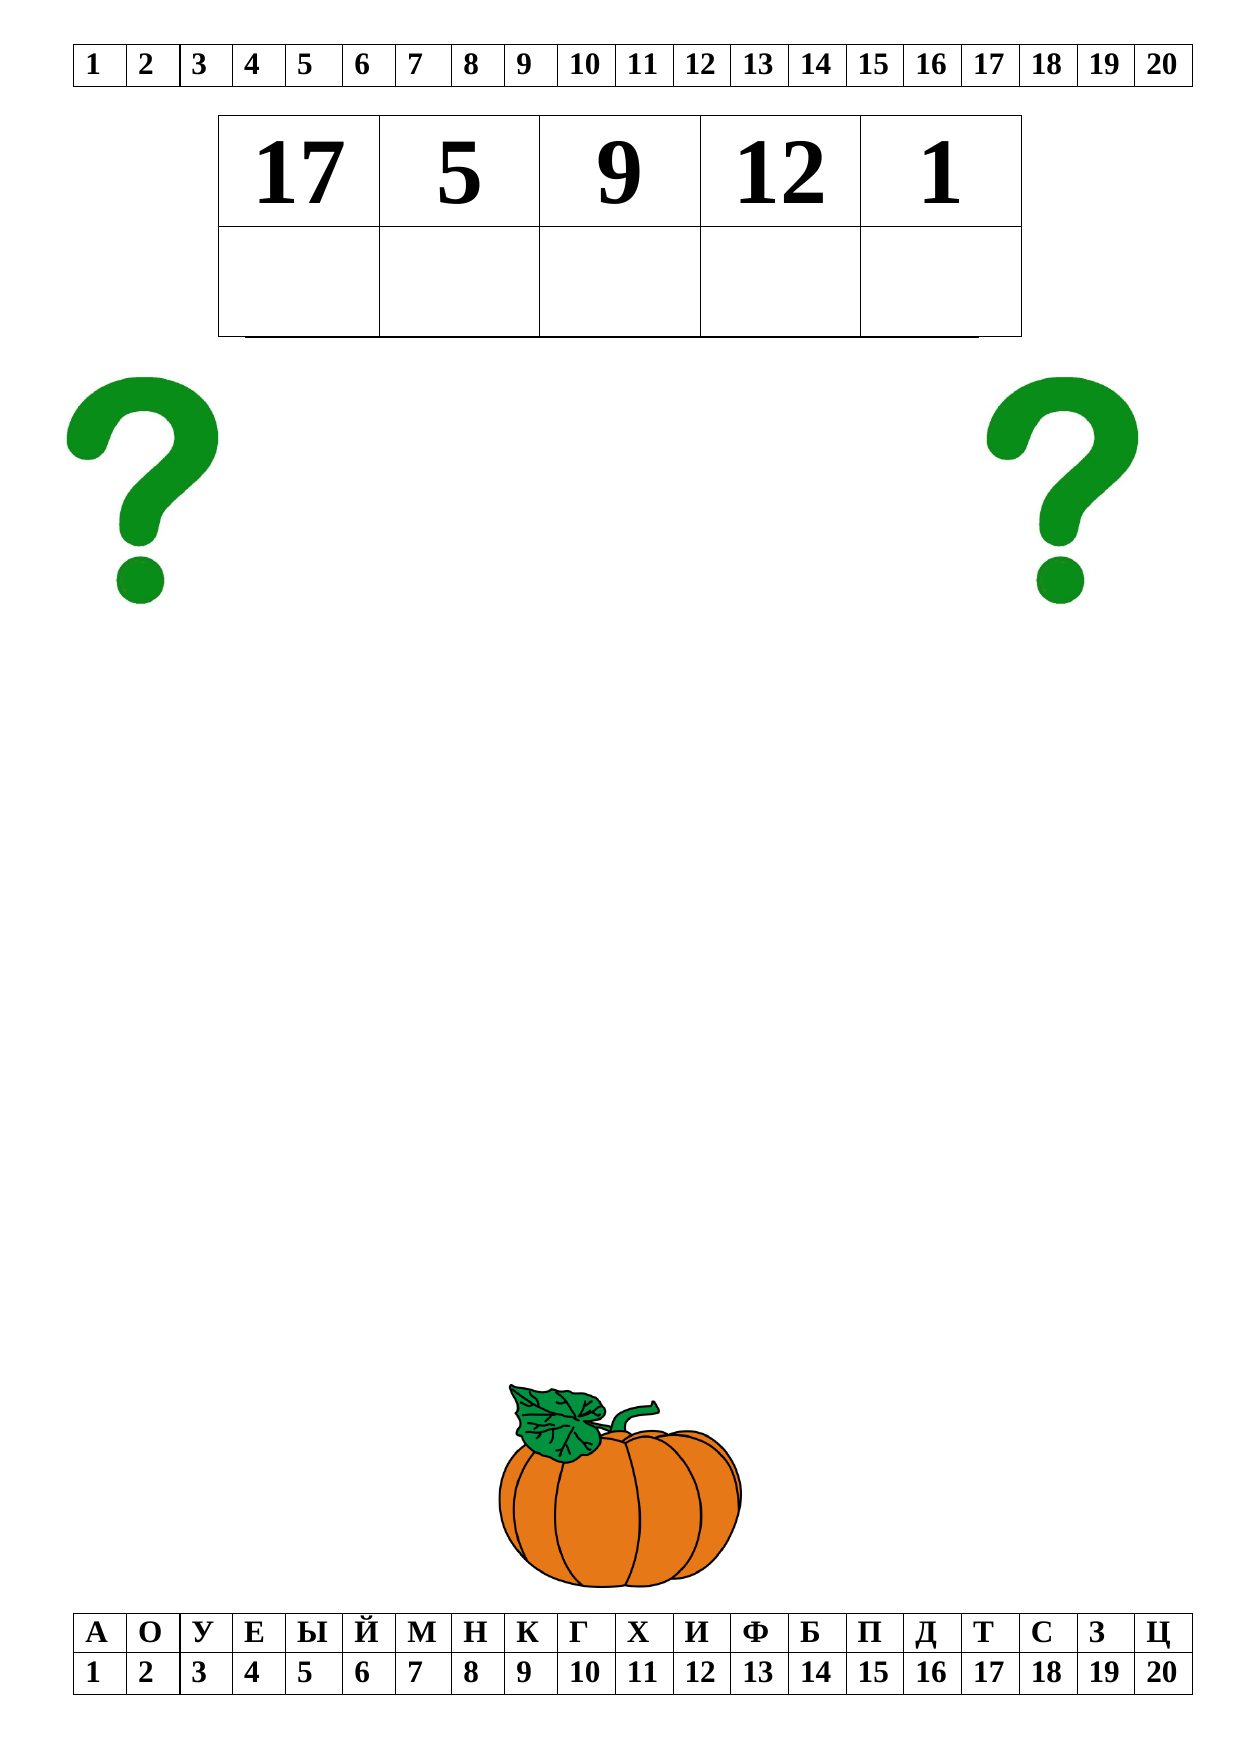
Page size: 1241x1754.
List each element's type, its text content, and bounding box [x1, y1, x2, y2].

table_header Ц [1135, 1614, 1192, 1652]
table_cell 14 [789, 1653, 846, 1694]
table_cell 12 [674, 1653, 730, 1694]
table_header Т [962, 1614, 1019, 1652]
table_header П [847, 1614, 903, 1652]
table_cell [219, 227, 379, 336]
table_cell 18 [1020, 1653, 1077, 1694]
table_header Х [616, 1614, 673, 1652]
table_cell 18 [1020, 45, 1077, 86]
table_cell 2 [127, 45, 179, 86]
table_cell 12 [674, 45, 730, 86]
table_header 1 [861, 116, 1021, 226]
table_cell 2 [127, 1653, 179, 1694]
table_header М [396, 1614, 451, 1652]
table_cell 19 [1078, 45, 1134, 86]
table_header Н [452, 1614, 504, 1652]
table_cell 4 [233, 1653, 285, 1694]
table_cell [861, 227, 1021, 336]
table_header Ы [286, 1614, 342, 1652]
table_cell 7 [396, 1653, 451, 1694]
table_header С [1020, 1614, 1077, 1652]
table_header И [674, 1614, 730, 1652]
table_cell 16 [904, 45, 961, 86]
table_cell 5 [286, 1653, 342, 1694]
table_header 12 [701, 116, 860, 226]
table_header Б [789, 1614, 846, 1652]
picture [978, 337, 1165, 643]
table_cell 10 [558, 1653, 615, 1694]
table_cell 17 [962, 45, 1019, 86]
table_cell [701, 227, 860, 336]
table_cell 1 [74, 45, 126, 86]
table_cell 1 [74, 1653, 126, 1694]
table_cell 19 [1078, 1653, 1134, 1694]
table_cell 9 [505, 45, 557, 86]
table_cell 3 [181, 45, 232, 86]
table_cell 11 [616, 1653, 673, 1694]
table_cell 17 [962, 1653, 1019, 1694]
table_cell 5 [286, 45, 342, 86]
table_header З [1078, 1614, 1134, 1652]
table_cell 13 [731, 1653, 788, 1694]
table_cell 20 [1135, 1653, 1192, 1694]
table_cell 4 [233, 45, 285, 86]
table_header 9 [540, 116, 700, 226]
table_cell 3 [181, 1653, 232, 1694]
table_cell 10 [558, 45, 615, 86]
table_cell 16 [904, 1653, 961, 1694]
table_header О [127, 1614, 179, 1652]
table_header А [74, 1614, 126, 1652]
table_cell 15 [847, 1653, 903, 1694]
picture [498, 1384, 742, 1588]
table_header Е [233, 1614, 285, 1652]
table_cell 6 [343, 1653, 395, 1694]
table_cell 8 [452, 1653, 504, 1694]
table_header Д [904, 1614, 961, 1652]
table_cell 6 [343, 45, 395, 86]
table_header 5 [380, 116, 539, 226]
table_header 17 [219, 116, 379, 226]
picture [59, 337, 246, 643]
table_cell 9 [505, 1653, 557, 1694]
table_cell 15 [847, 45, 903, 86]
table_cell 7 [396, 45, 451, 86]
table_cell [540, 227, 700, 336]
table_cell 20 [1135, 45, 1192, 86]
table_cell 14 [789, 45, 846, 86]
table_header Й [343, 1614, 395, 1652]
table_header Г [558, 1614, 615, 1652]
table_header К [505, 1614, 557, 1652]
table_cell 13 [731, 45, 788, 86]
table_header У [181, 1614, 232, 1652]
table_cell 8 [452, 45, 504, 86]
table_cell 11 [616, 45, 673, 86]
table_cell [380, 227, 539, 336]
table_header Ф [731, 1614, 788, 1652]
